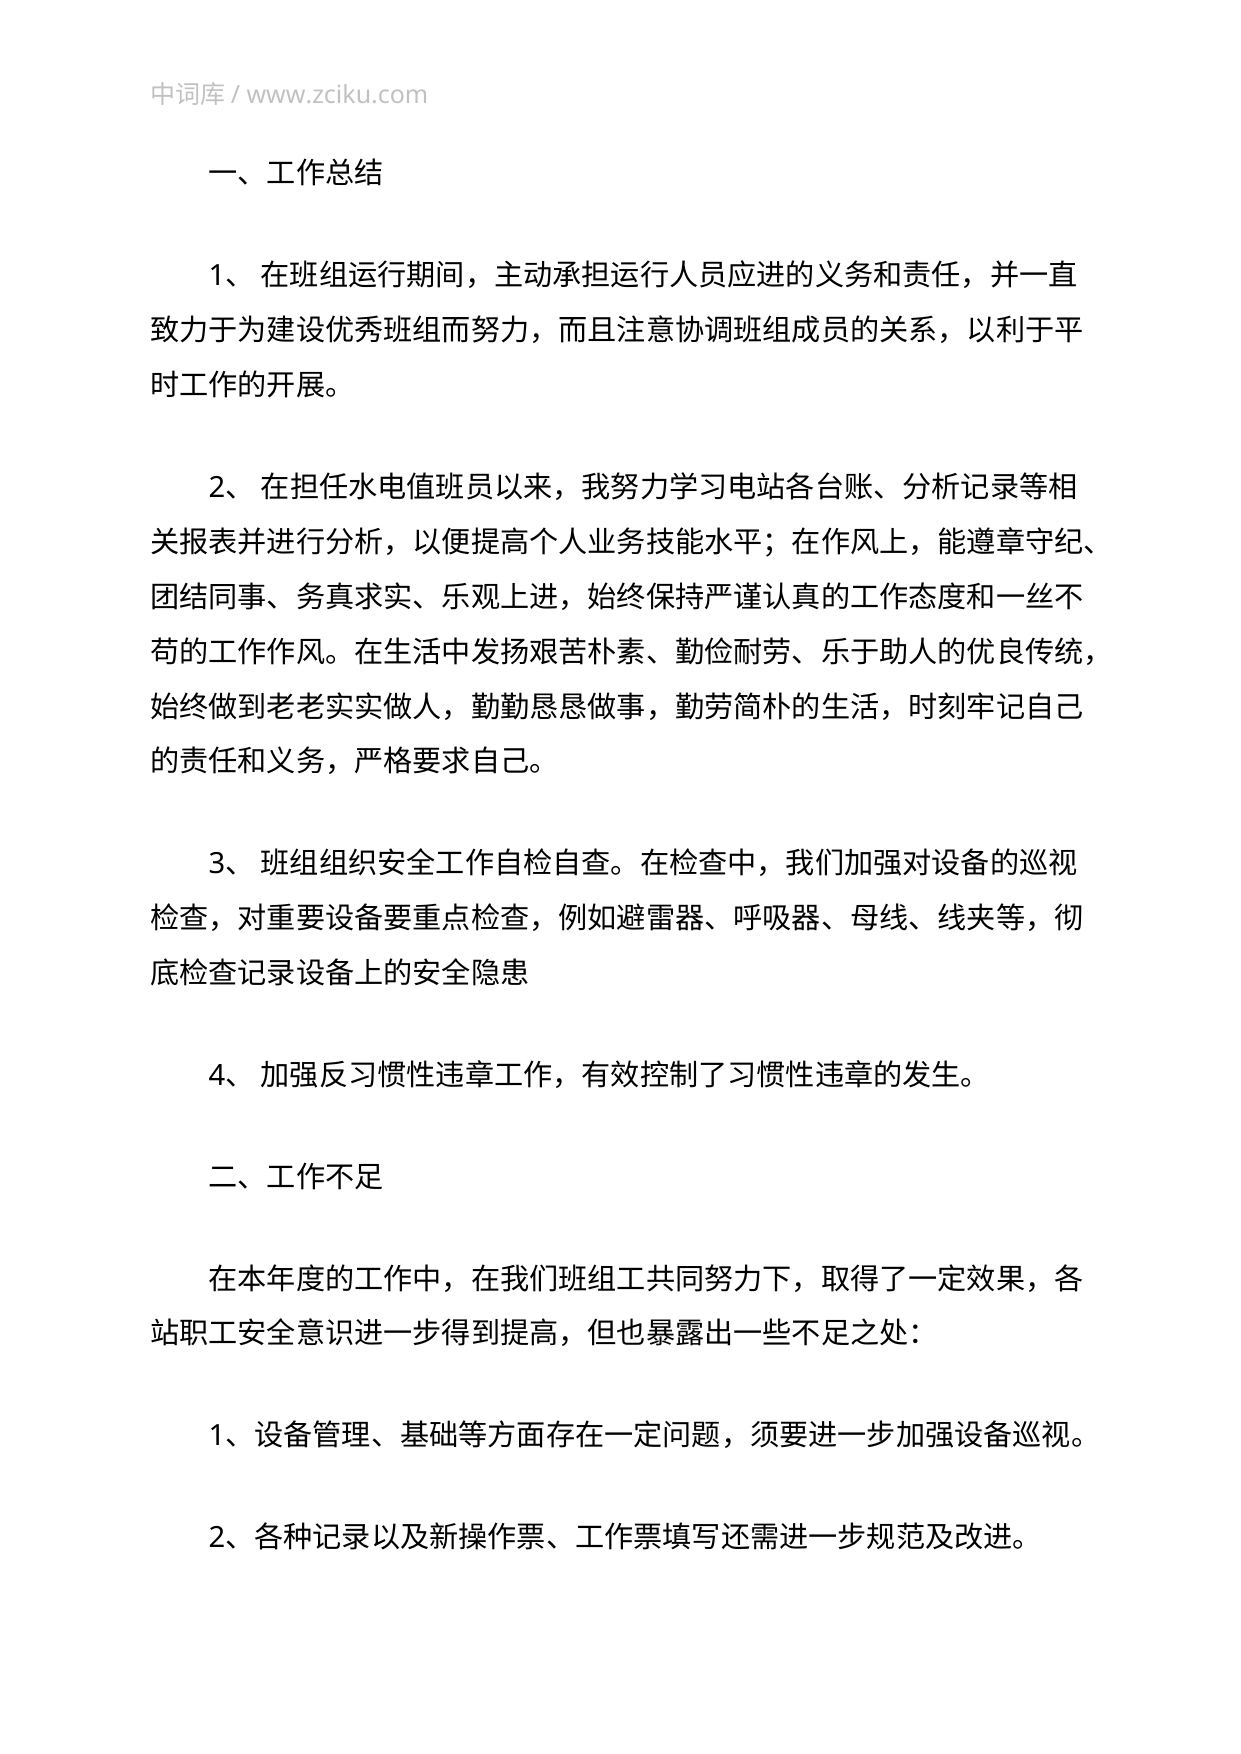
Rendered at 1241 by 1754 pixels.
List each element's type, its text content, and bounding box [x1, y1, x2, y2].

text 1、设备管理、基础等方面存在一定问题，须要进一步加强设备巡视。 [150, 1412, 1090, 1454]
text 2、各种记录以及新操作票、工作票填写还需进一步规范及改进。 [150, 1514, 1090, 1556]
text 4、 加强反习惯性违章工作，有效控制了习惯性违章的发生。 [150, 1051, 1090, 1094]
text 一、工作总结 [150, 150, 1090, 192]
text 1、 在班组运行期间，主动承担运行人员应进的义务和责任，并一直致力于为建设优秀班组而努力，而且注意协调班组成员的关系，以利于平时工作的开展。 [150, 252, 1090, 404]
text 2、 在担任水电值班员以来，我努力学习电站各台账、分析记录等相关报表并进行分析，以便提高个人业务技能水平；在作风上，能遵章守纪、团结同事、务真求实、乐观上进，始终保持严谨认真的工作态度和一丝不苟的工作作风。在生活中发扬艰苦朴素、勤俭耐劳、乐于助人的优良传统，始终做到老老实实做人，勤勤恳恳做事，勤劳简朴的生活，时刻牢记自己的责任和义务，严格要求自己。 [150, 463, 1090, 780]
text 3、 班组组织安全工作自检自查。在检查中，我们加强对设备的巡视检查，对重要设备要重点检查，例如避雷器、呼吸器、母线、线夹等，彻底检查记录设备上的安全隐患 [150, 840, 1090, 992]
text 在本年度的工作中，在我们班组工共同努力下，取得了一定效果，各站职工安全意识进一步得到提高，但也暴露出一些不足之处： [150, 1255, 1090, 1352]
text 二、工作不足 [150, 1153, 1090, 1196]
